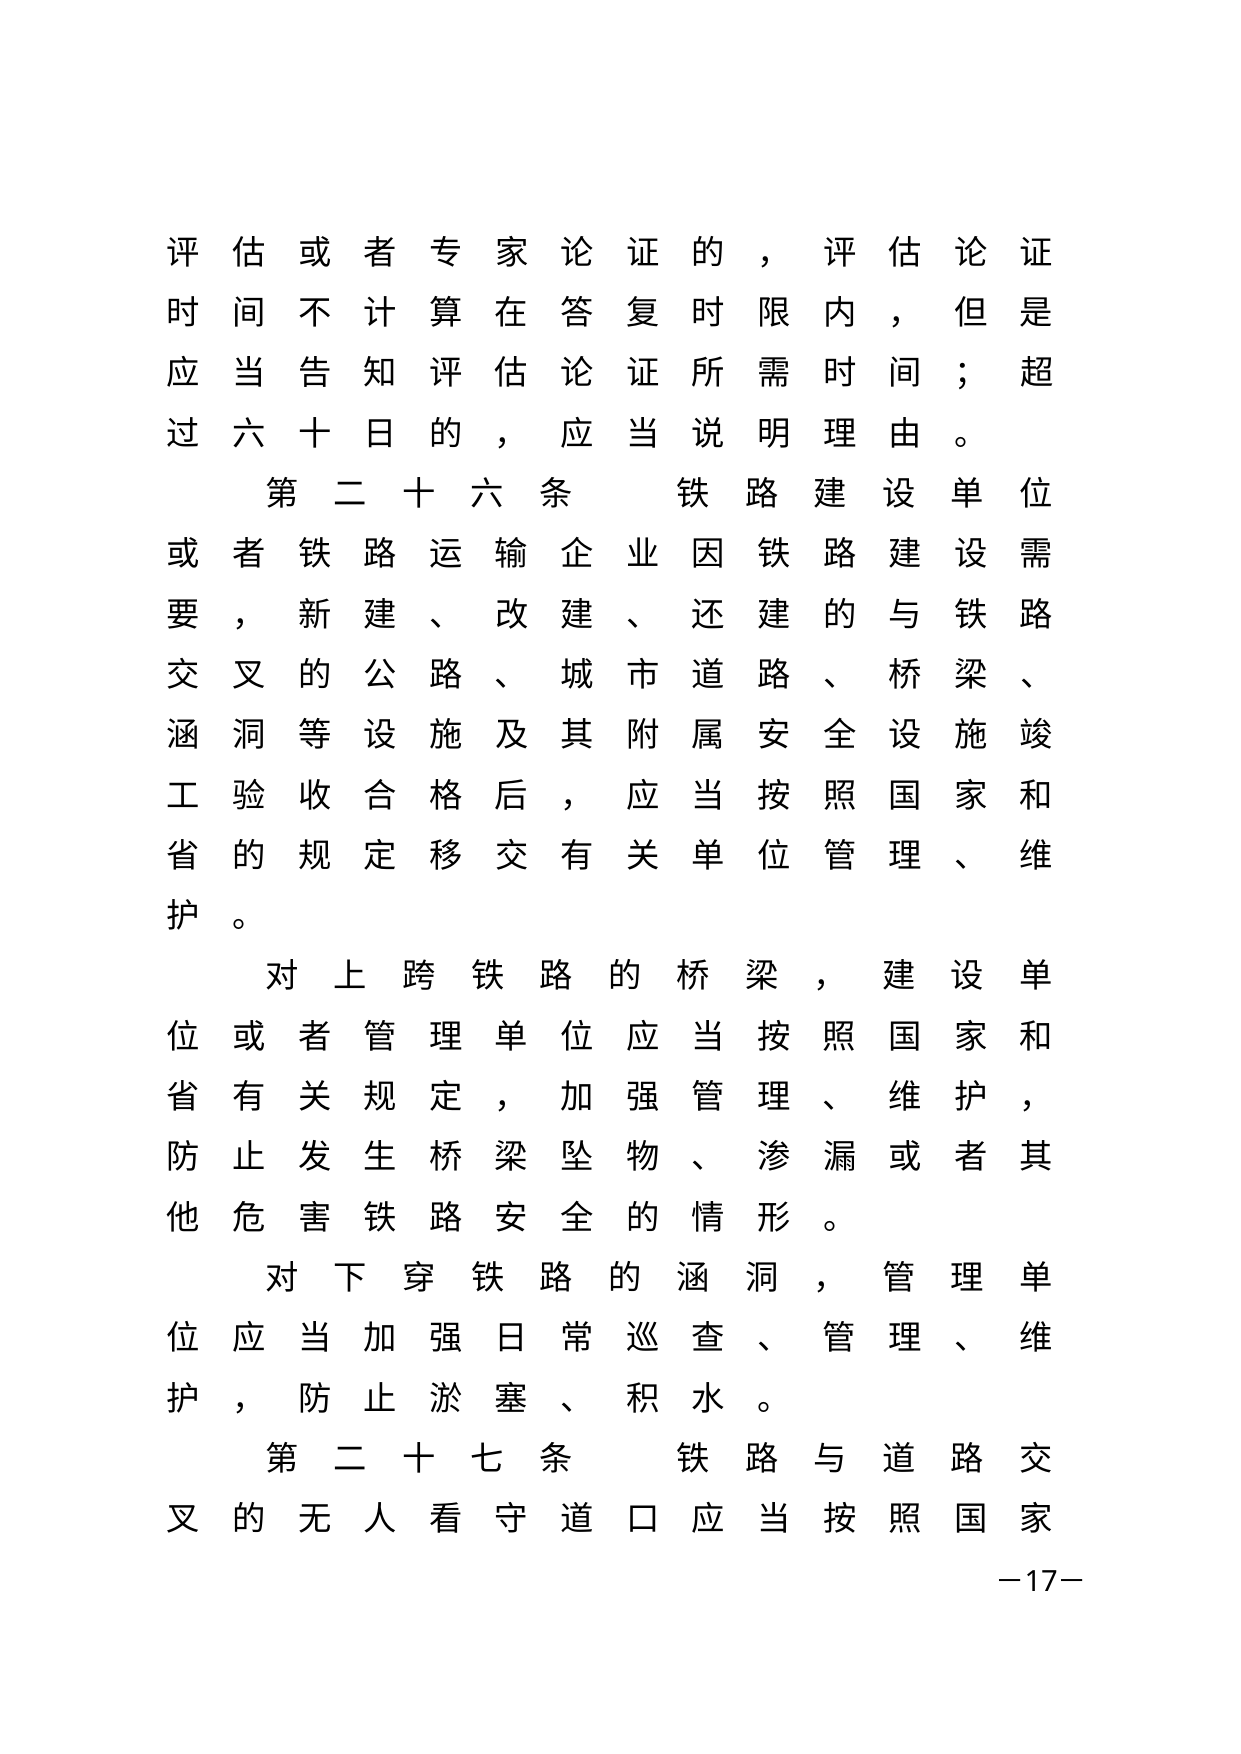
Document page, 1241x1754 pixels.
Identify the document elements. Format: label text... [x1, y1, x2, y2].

text 第二十六条 铁路建设单位或者铁路运输企业因铁路建设需要，新建、改建、还建的与铁路交叉的公路、城市道路、桥梁、涵洞等设施及其附属安全设施竣工验收合格后，应当按照国家和省的规定移交有关单位管理、维护。 [167, 461, 1085, 943]
text 对上跨铁路的桥梁，建设单位或者管理单位应当按照国家和省有关规定，加强管理、维护，防止发生桥梁坠物、渗漏或者其他危害铁路安全的情形。 [167, 943, 1085, 1245]
text 第二十七条 铁路与道路交叉的无人看守道口应当按照国家标准设置警示标志；有人看守道口应当设置移动栏杆、列车接近报警装置、警示灯、警示标志、铁路道口路段标线等安全防护设施。 [167, 1426, 1085, 1546]
text 前款规定的事项，铁路运输企业应当自收到全部资料之日起二十日内作出答复，法律、法规另有规定的除外。需要开展安全评估或者专家论证的，评估论证时间不计算在答复时限内，但是应当告知评估论证所需时间；超过六十日的，应当说明理由。 [167, 219, 1085, 461]
text 对下穿铁路的涵洞，管理单位应当加强日常巡查、管理、维护，防止淤塞、积水。 [167, 1245, 1085, 1426]
